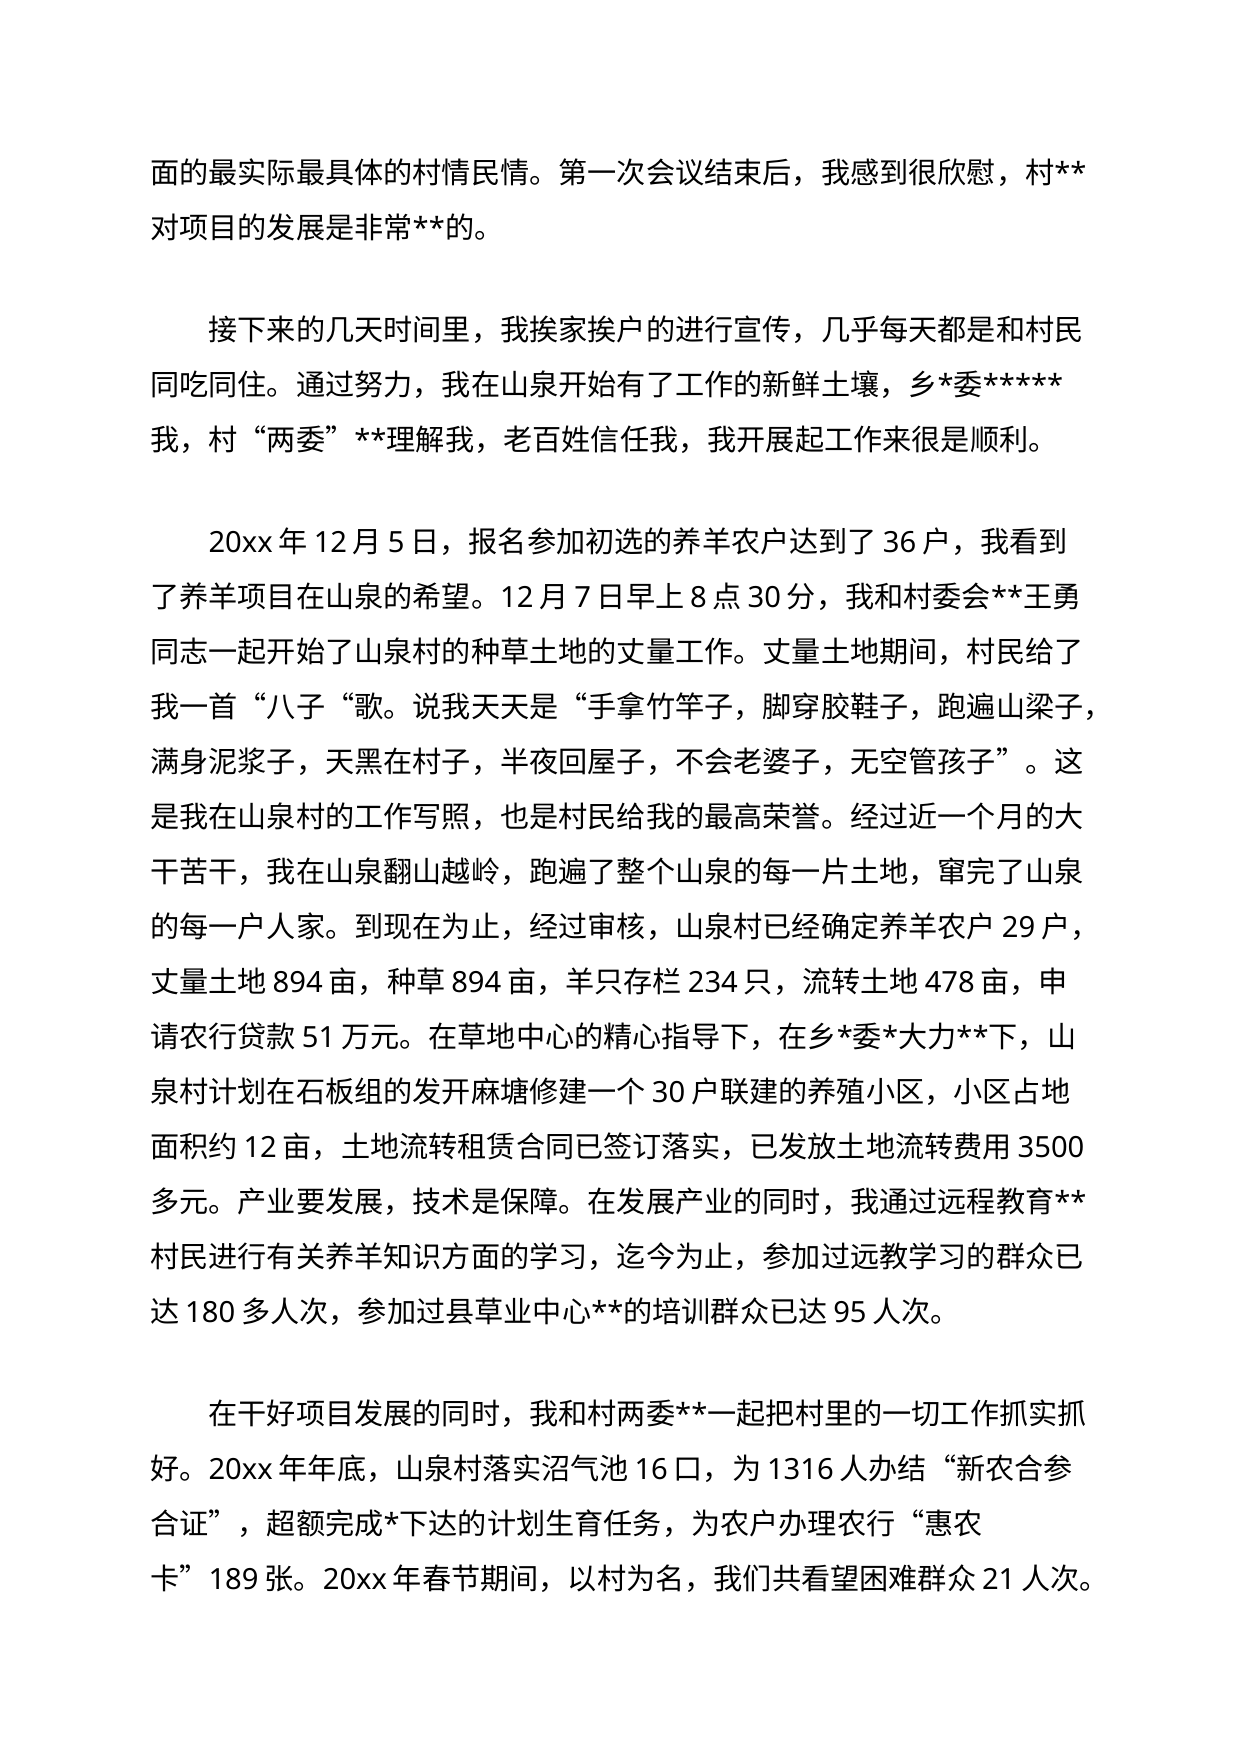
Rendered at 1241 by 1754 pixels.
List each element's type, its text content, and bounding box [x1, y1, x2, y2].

text 20xx年12月5日，报名参加初选的养羊农户达到了36户，我看到了养羊项目在山泉的希望。12月7日早上8点30分，我和村委会**王勇同志一起开始了山泉村的种草土地的丈量工作。丈量土地期间，村民给了我一首“八子“歌。说我天天是“手拿竹竿子，脚穿胶鞋子，跑遍山梁子，满身泥浆子，天黑在村子，半夜回屋子，不会老婆子，无空管孩子”。这是我在山泉村的工作写照，也是村民给我的最高荣誉。经过近一个月的大干苦干，我在山泉翻山越岭，跑遍了整个山泉的每一片土地，窜完了山泉的每一户人家。到现在为止，经过审核，山泉村已经确定养羊农户29户，丈量土地894亩，种草894亩，羊只存栏234只，流转土地478亩，申请农行贷款51万元。在草地中心的精心指导下，在乡*委*大力**下，山泉村计划在石板组的发开麻塘修建一个30户联建的养殖小区，小区占地面积约12亩，土地流转租赁合同已签订落实，已发放土地流转费用3500多元。产业要发展，技术是保障。在发展产业的同时，我通过远程教育**村民进行有关养羊知识方面的学习，迄今为止，参加过远教学习的群众已达180多人次，参加过县草业中心**的培训群众已达95人次。 [150, 519, 1090, 1331]
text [150, 150, 1090, 247]
text 接下来的几天时间里，我挨家挨户的进行宣传，几乎每天都是和村民同吃同住。通过努力，我在山泉开始有了工作的新鲜土壤，乡*委*****我，村“两委”**理解我，老百姓信任我，我开展起工作来很是顺利。 [150, 307, 1090, 459]
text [150, 1390, 1090, 1598]
